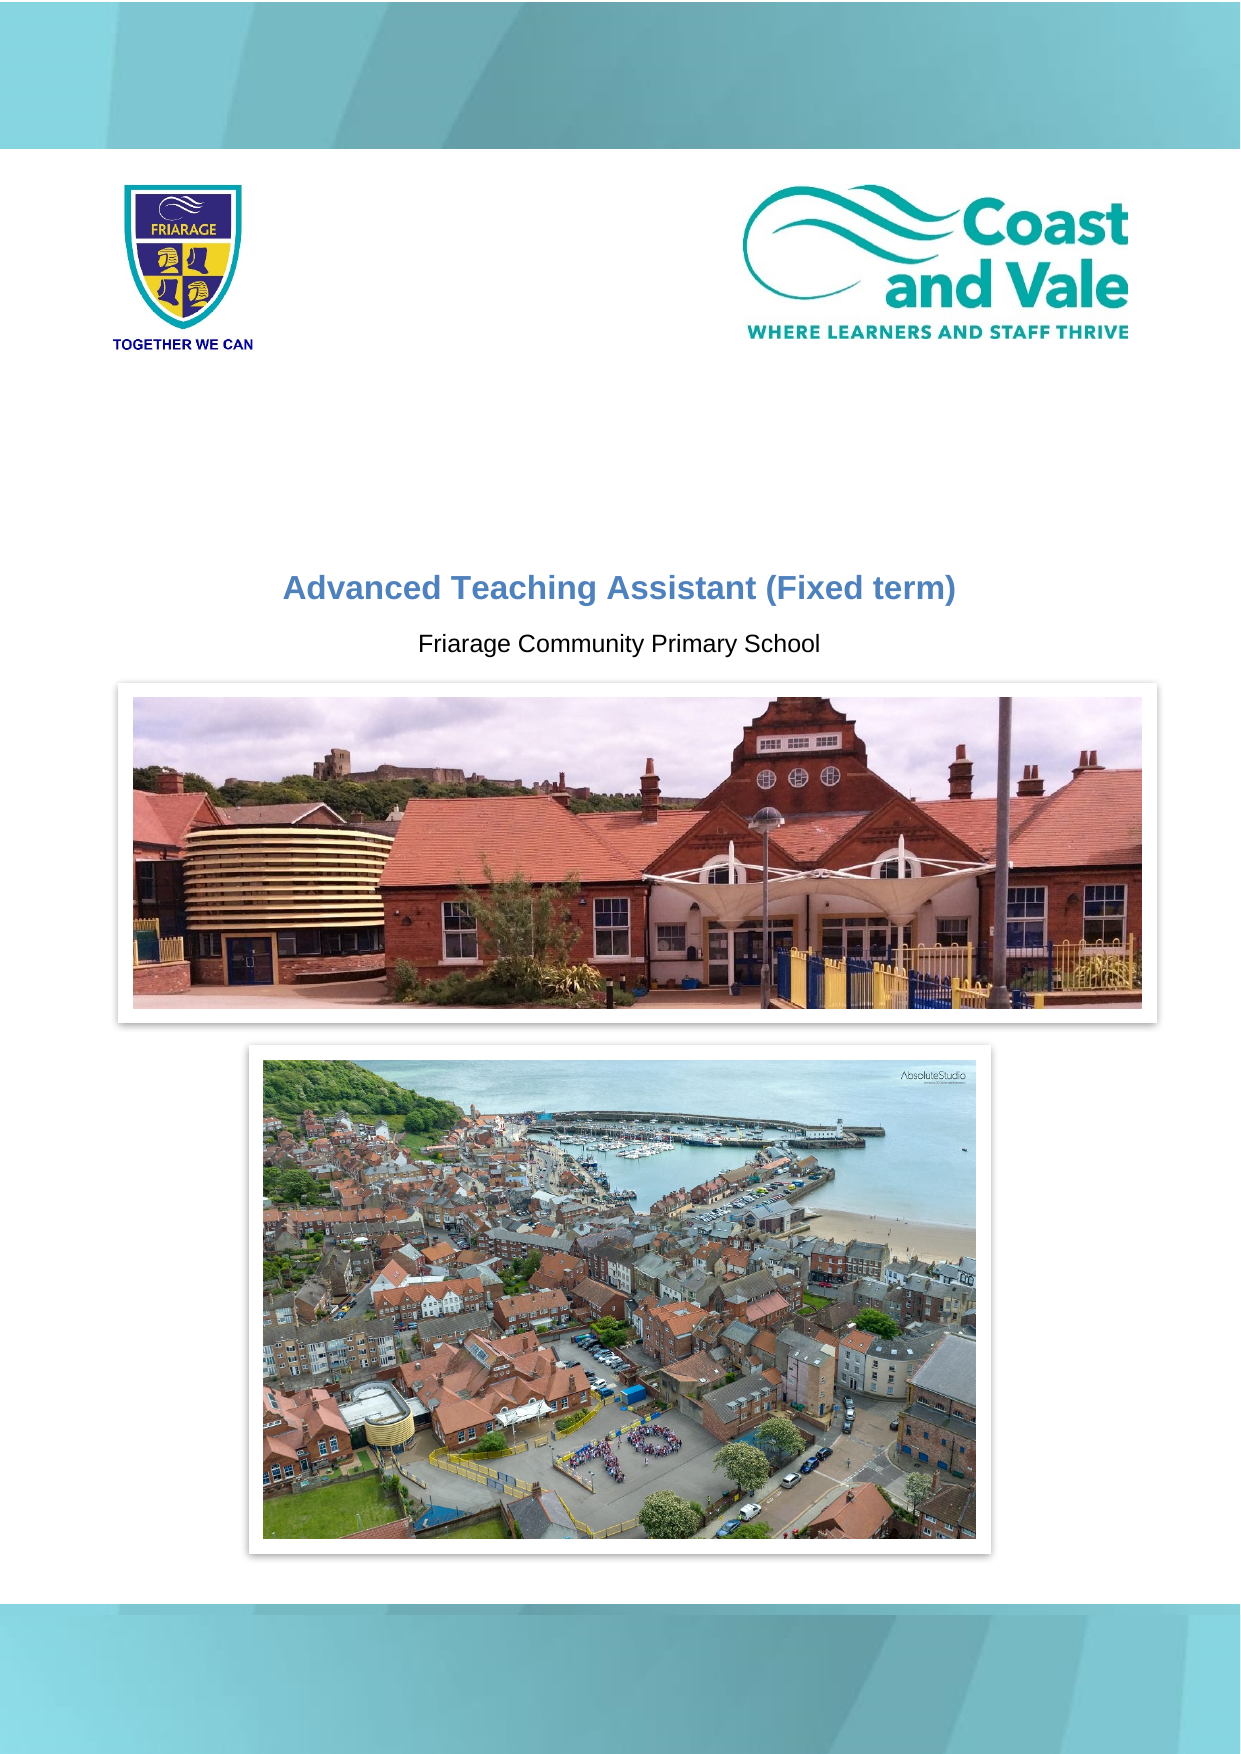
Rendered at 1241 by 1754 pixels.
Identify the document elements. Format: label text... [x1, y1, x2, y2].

picture [0, 1603, 1241, 1754]
picture [112, 183, 254, 353]
picture [133, 697, 1142, 1009]
picture [0, 1, 1241, 149]
picture [263, 1060, 976, 1539]
text Friarage Community Primary School [111, 629, 1128, 658]
picture [742, 184, 1128, 339]
text Advanced Teaching Assistant (Fixed term) [111, 568, 1128, 607]
